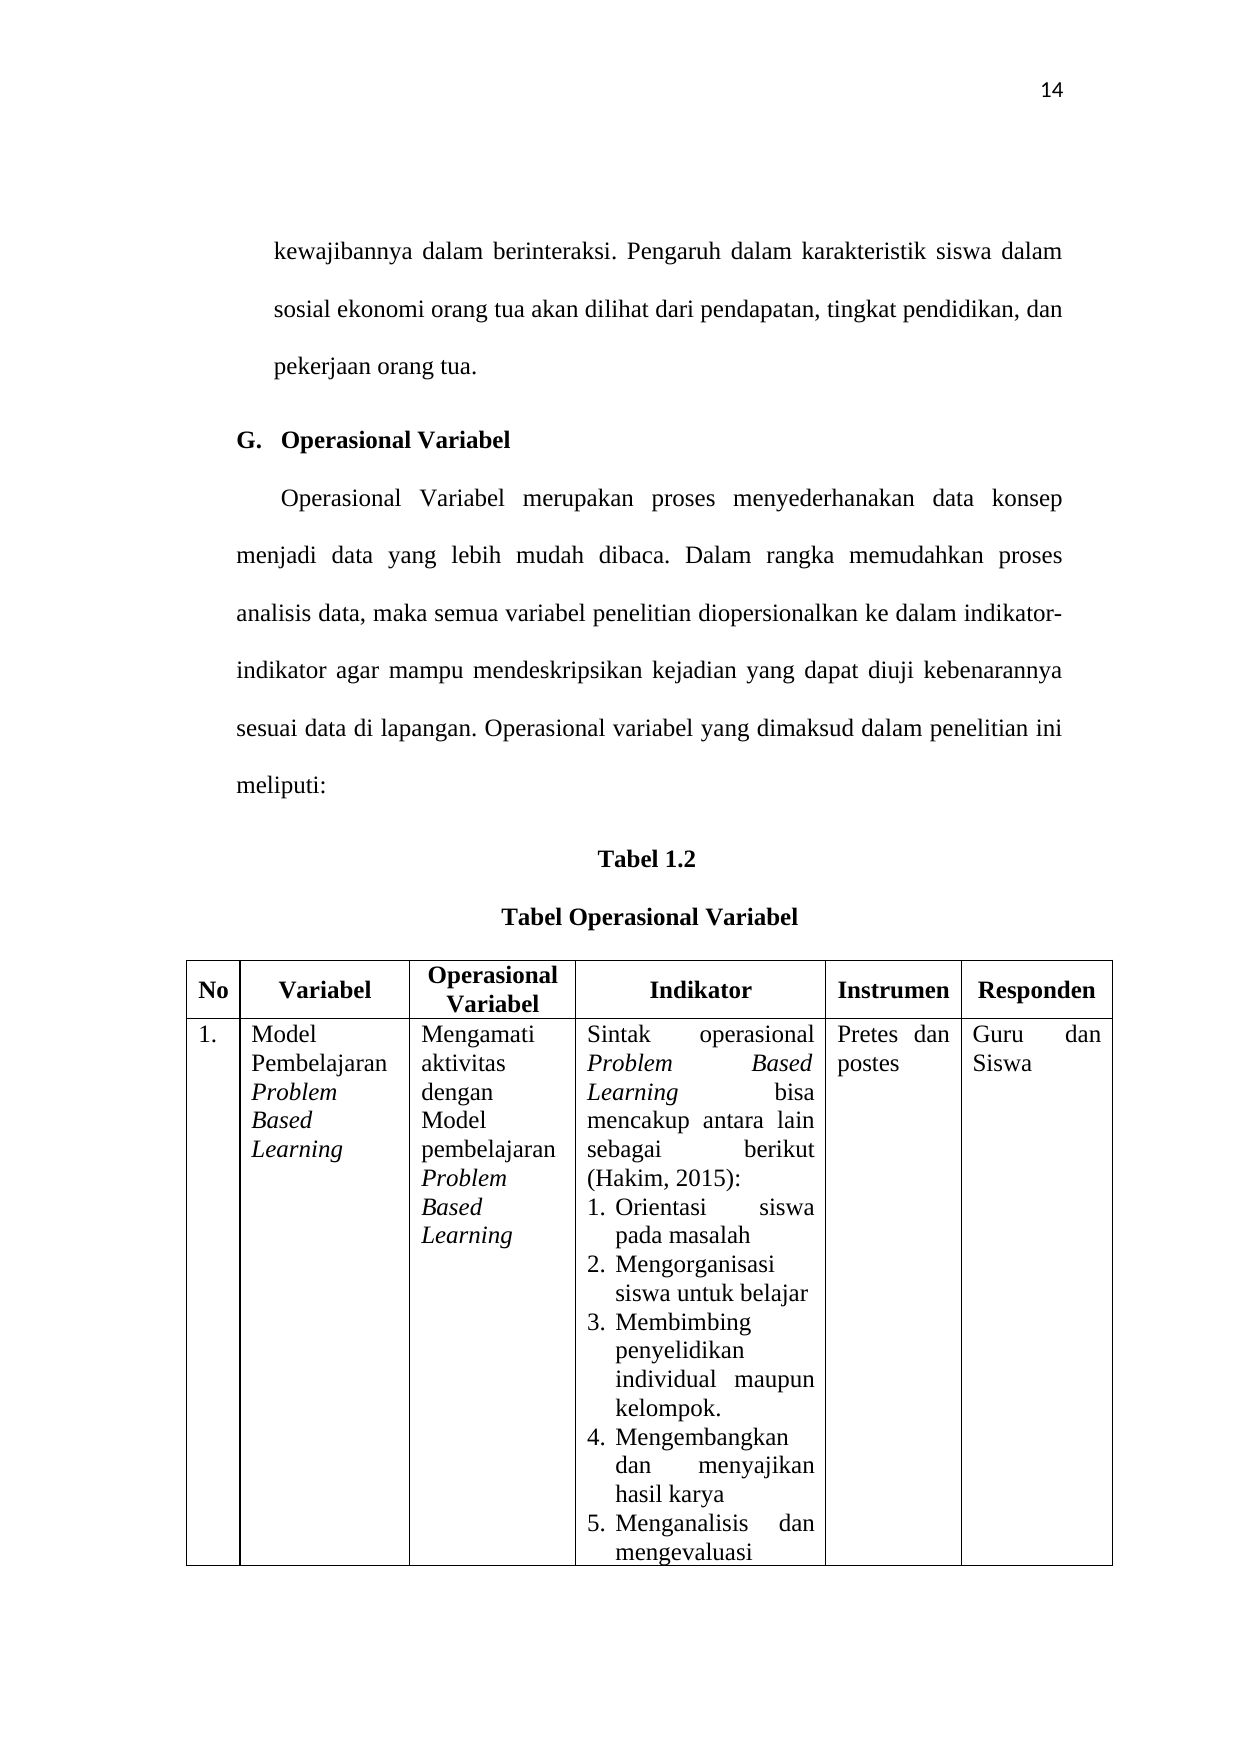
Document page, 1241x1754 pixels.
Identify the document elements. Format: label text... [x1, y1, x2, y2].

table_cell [410, 1019, 575, 1565]
table_header Responden [962, 961, 1112, 1018]
table_header Indikator [576, 961, 825, 1018]
table_cell Guru dan Siswa [962, 1019, 1112, 1565]
table_cell 1. [187, 1019, 239, 1565]
table_header Instrumen [826, 961, 961, 1018]
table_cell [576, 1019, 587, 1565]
table_header Variabel [241, 961, 409, 1018]
text Tabel 1.2 Tabel Operasional Variabel [236, 844, 1063, 931]
table_header No [187, 961, 239, 1018]
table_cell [241, 1019, 409, 1565]
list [238, 236, 1063, 380]
table_cell Pretes dan postes [826, 1019, 961, 1565]
subtitle Operasional Variabel [236, 425, 1063, 454]
list Operasional Variabel merupakan proses menyederhanakan data konsep menjadi data yang lebih mudah dibaca. Dalam rangka memudahkan proses analisis data, maka semua variabel penelitian diopersionalkan ke dalam indikator-indikator agar mampu mendeskripsikan kejadian yang dapat diuji kebenarannya sesuai data di lapangan. Operasional variabel yang dimaksud dalam penelitian ini meliputi: [236, 483, 1063, 799]
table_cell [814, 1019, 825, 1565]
